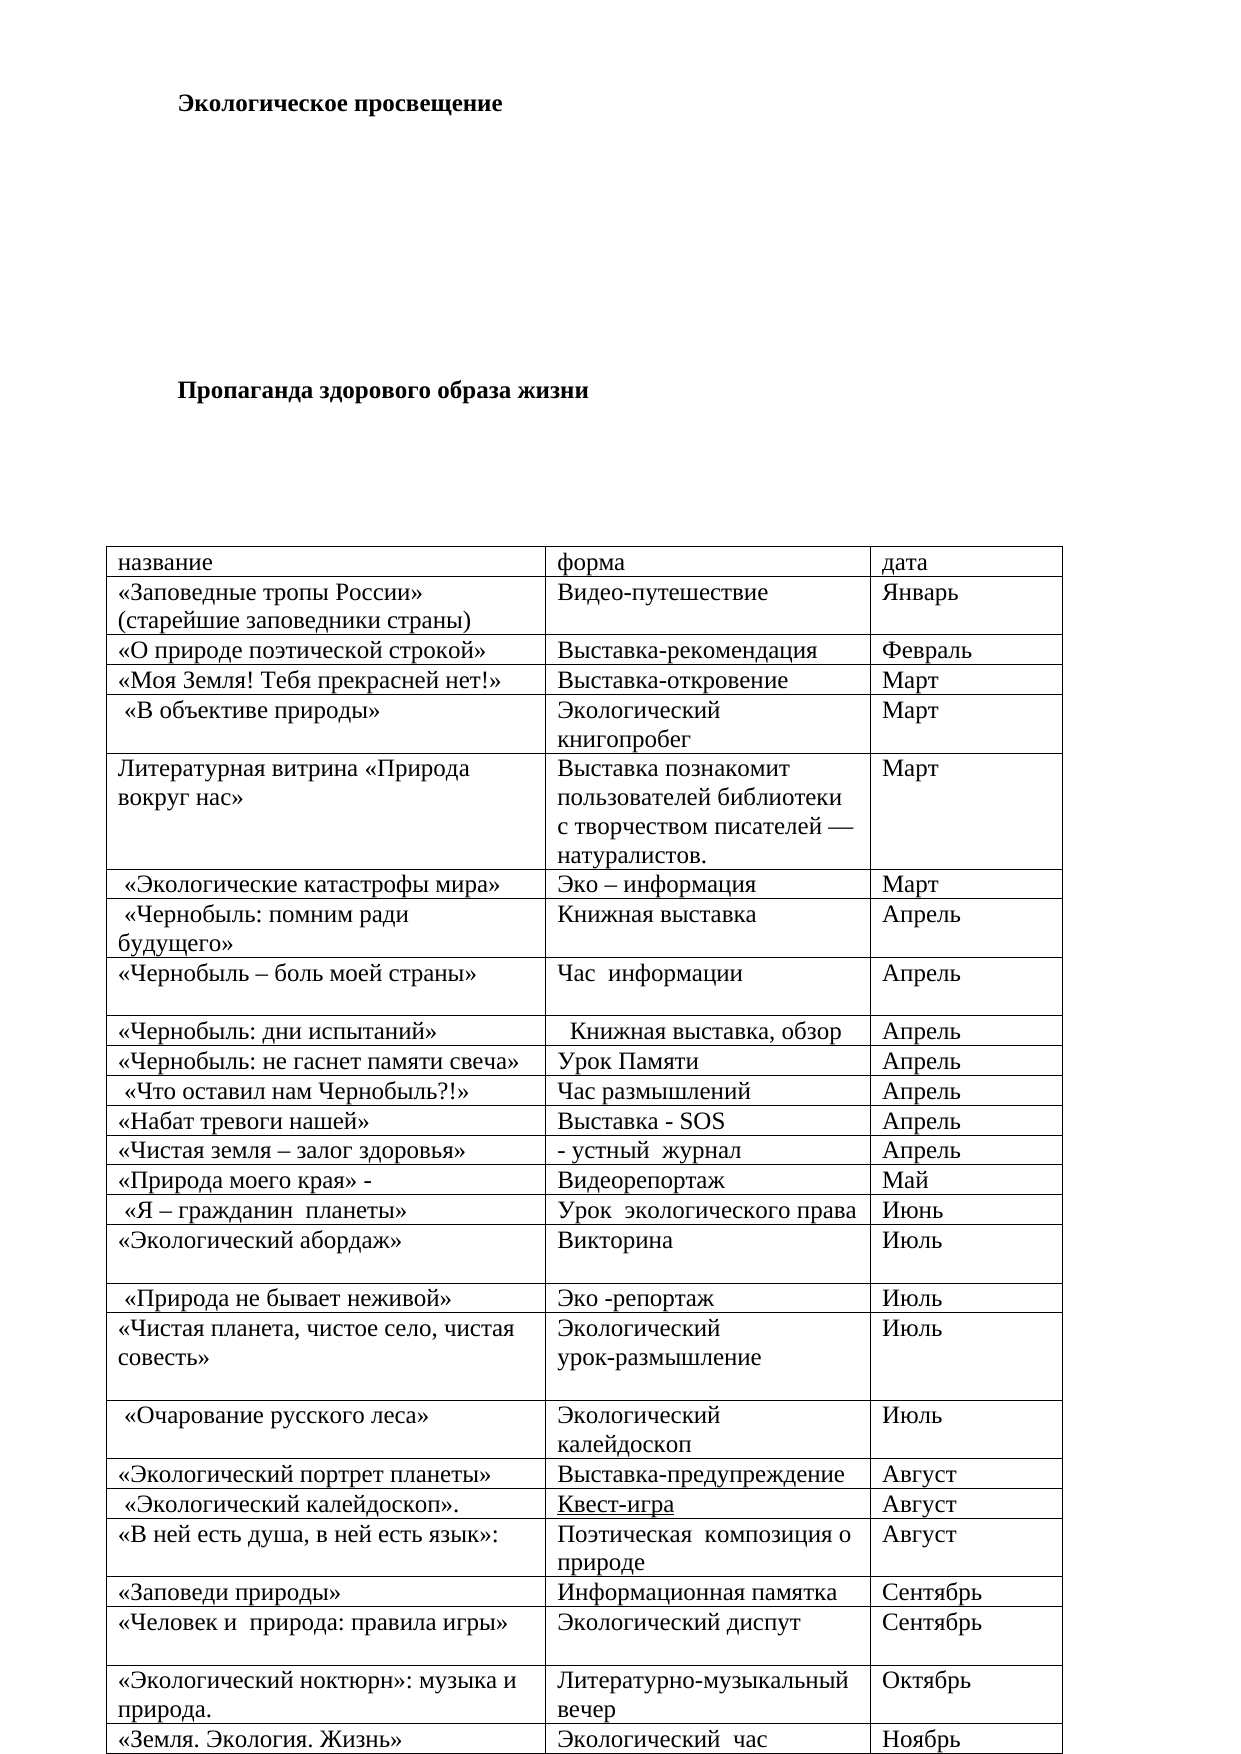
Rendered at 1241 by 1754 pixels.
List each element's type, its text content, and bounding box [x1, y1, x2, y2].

table_cell Экологический час [546, 1724, 870, 1753]
table_cell Эко – информация [546, 870, 870, 898]
table_cell «Что оставил нам Чернобыль?!» [107, 1076, 545, 1105]
table_cell Литературно-музыкальный вечер [546, 1666, 870, 1723]
table_cell Экологический калейдоскоп [546, 1401, 870, 1458]
table_cell Урок экологического права [546, 1195, 870, 1224]
table_cell Сентябрь [871, 1607, 1062, 1664]
table_cell Апрель [871, 1016, 1062, 1045]
table_cell «Заповеди природы» [107, 1577, 545, 1606]
table_cell Час информации [546, 958, 870, 1015]
table_cell «Экологический калейдоскоп». [107, 1489, 545, 1518]
table_cell «Чернобыль: не гаснет памяти свеча» [107, 1046, 545, 1075]
table_cell «Чистая земля – залог здоровья» [107, 1136, 545, 1164]
table_cell Апрель [871, 958, 1062, 1015]
table_cell «Природа не бывает неживой» [107, 1284, 545, 1312]
table_cell Видео-путешествие [546, 577, 870, 634]
table_cell «Природа моего края» - [107, 1165, 545, 1194]
table_cell Урок Памяти [546, 1046, 870, 1075]
table_cell Октябрь [871, 1666, 1062, 1723]
table_header название [107, 547, 545, 576]
table_cell Апрель [871, 1106, 1062, 1134]
table_cell «Экологический абордаж» [107, 1225, 545, 1282]
table_cell Выставка - SOS [546, 1106, 870, 1134]
table_cell «Моя Земля! Тебя прекрасней нет!» [107, 665, 545, 694]
table_cell «Экологический портрет планеты» [107, 1459, 545, 1488]
table_cell Июнь [871, 1195, 1062, 1224]
text Экологическое просвещение [118, 88, 1152, 117]
table_cell «Очарование русского леса» [107, 1401, 545, 1458]
table_cell Март [871, 754, 1062, 868]
table_cell Поэтическая композиция о природе [546, 1519, 870, 1576]
table_cell «Заповедные тропы России» (старейшие заповедники страны) [107, 577, 545, 634]
table_cell Апрель [871, 1136, 1062, 1164]
table_cell Эко -репортаж [546, 1284, 870, 1312]
table_cell Июль [871, 1225, 1062, 1282]
table_cell Март [871, 695, 1062, 752]
table_cell Май [871, 1165, 1062, 1194]
table_cell Ноябрь [871, 1724, 1062, 1753]
table_cell Январь [871, 577, 1062, 634]
table_cell Август [871, 1489, 1062, 1518]
table_cell Выставка-откровение [546, 665, 870, 694]
table_cell Экологический урок-размышление [546, 1313, 870, 1399]
table_cell «О природе поэтической строкой» [107, 635, 545, 664]
table_header форма [546, 547, 870, 576]
table_cell «Человек и природа: правила игры» [107, 1607, 545, 1664]
table_cell «Чернобыль: дни испытаний» [107, 1016, 545, 1045]
table_cell Викторина [546, 1225, 870, 1282]
table_cell Июль [871, 1401, 1062, 1458]
table_cell Март [871, 665, 1062, 694]
table_cell Февраль [871, 635, 1062, 664]
table_cell Книжная выставка [546, 899, 870, 957]
table_cell Август [871, 1459, 1062, 1488]
table_cell Июль [871, 1313, 1062, 1399]
table_cell Апрель [871, 899, 1062, 957]
table_cell Март [871, 870, 1062, 898]
table_cell «В ней есть душа, в ней есть язык»: [107, 1519, 545, 1576]
table_cell «Экологический ноктюрн»: музыка и природа. [107, 1666, 545, 1723]
table_cell Апрель [871, 1046, 1062, 1075]
table_cell - устный журнал [546, 1136, 870, 1164]
table_cell Выставка-предупреждение [546, 1459, 870, 1488]
table_cell Выставка познакомит пользователей библиотеки с творчеством писателей — натуралистов. [546, 754, 870, 868]
table_cell Час размышлений [546, 1076, 870, 1105]
text Пропаганда здорового образа жизни [118, 375, 1152, 404]
table_cell Выставка-рекомендация [546, 635, 870, 664]
table_cell Видеорепортаж [546, 1165, 870, 1194]
table_cell Литературная витрина «Природа вокруг нас» [107, 754, 545, 868]
table_cell Экологический диспут [546, 1607, 870, 1664]
table_cell Квест-игра [546, 1489, 870, 1518]
table_cell «Чернобыль – боль моей страны» [107, 958, 545, 1015]
table_cell «Чернобыль: помним ради будущего» [107, 899, 545, 957]
table_cell Экологический книгопробег [546, 695, 870, 752]
table_cell «В объективе природы» [107, 695, 545, 752]
table_cell Июль [871, 1284, 1062, 1312]
table_cell Информационная памятка [546, 1577, 870, 1606]
table_cell «Я – гражданин планеты» [107, 1195, 545, 1224]
table_cell «Экологические катастрофы мира» [107, 870, 545, 898]
table_cell Сентябрь [871, 1577, 1062, 1606]
table_header дата [871, 547, 1062, 576]
table_cell Август [871, 1519, 1062, 1576]
table_cell «Чистая планета, чистое село, чистая совесть» [107, 1313, 545, 1399]
table_cell Книжная выставка, обзор [546, 1016, 870, 1045]
table_cell «Земля. Экология. Жизнь» [107, 1724, 545, 1753]
table_cell Апрель [871, 1076, 1062, 1105]
table_cell «Набат тревоги нашей» [107, 1106, 545, 1134]
